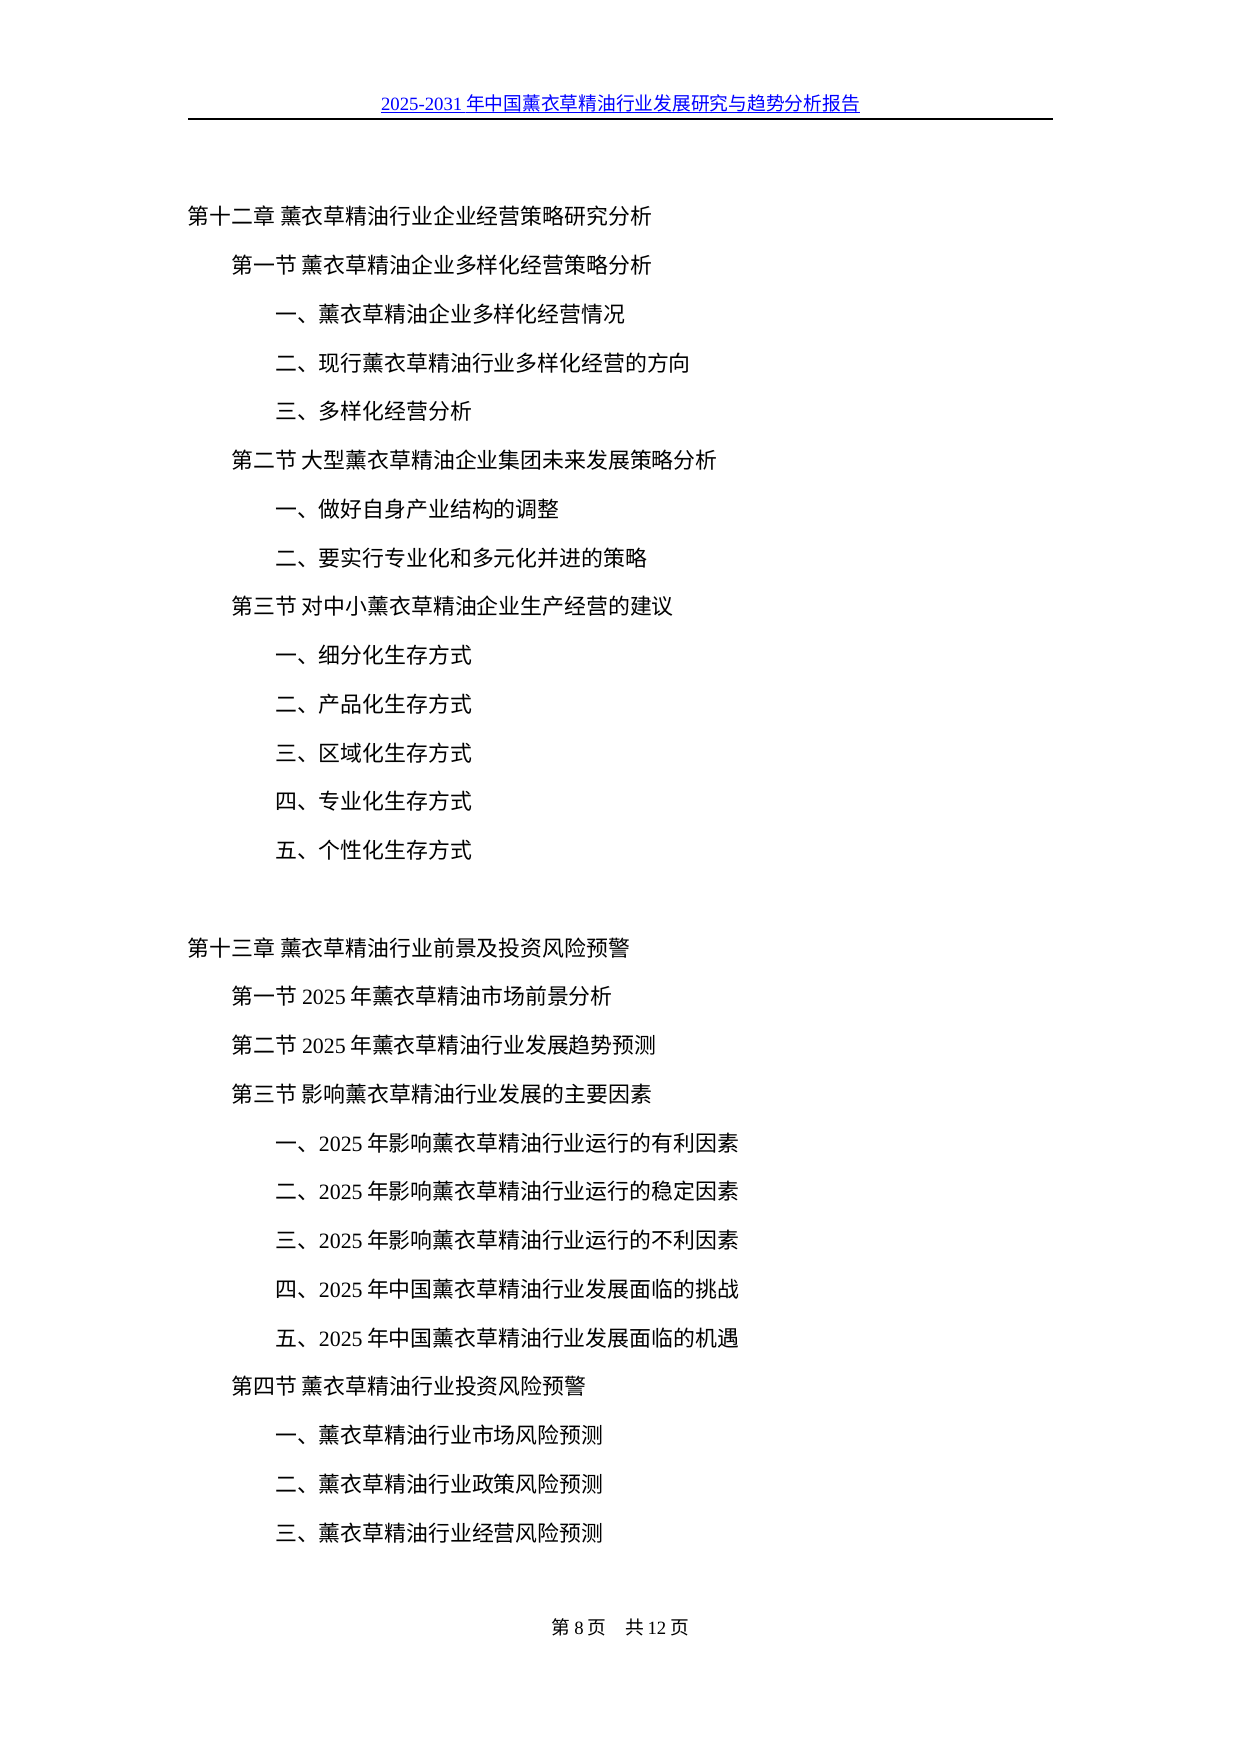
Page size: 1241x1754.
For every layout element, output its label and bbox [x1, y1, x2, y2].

text [187, 150, 1053, 1548]
